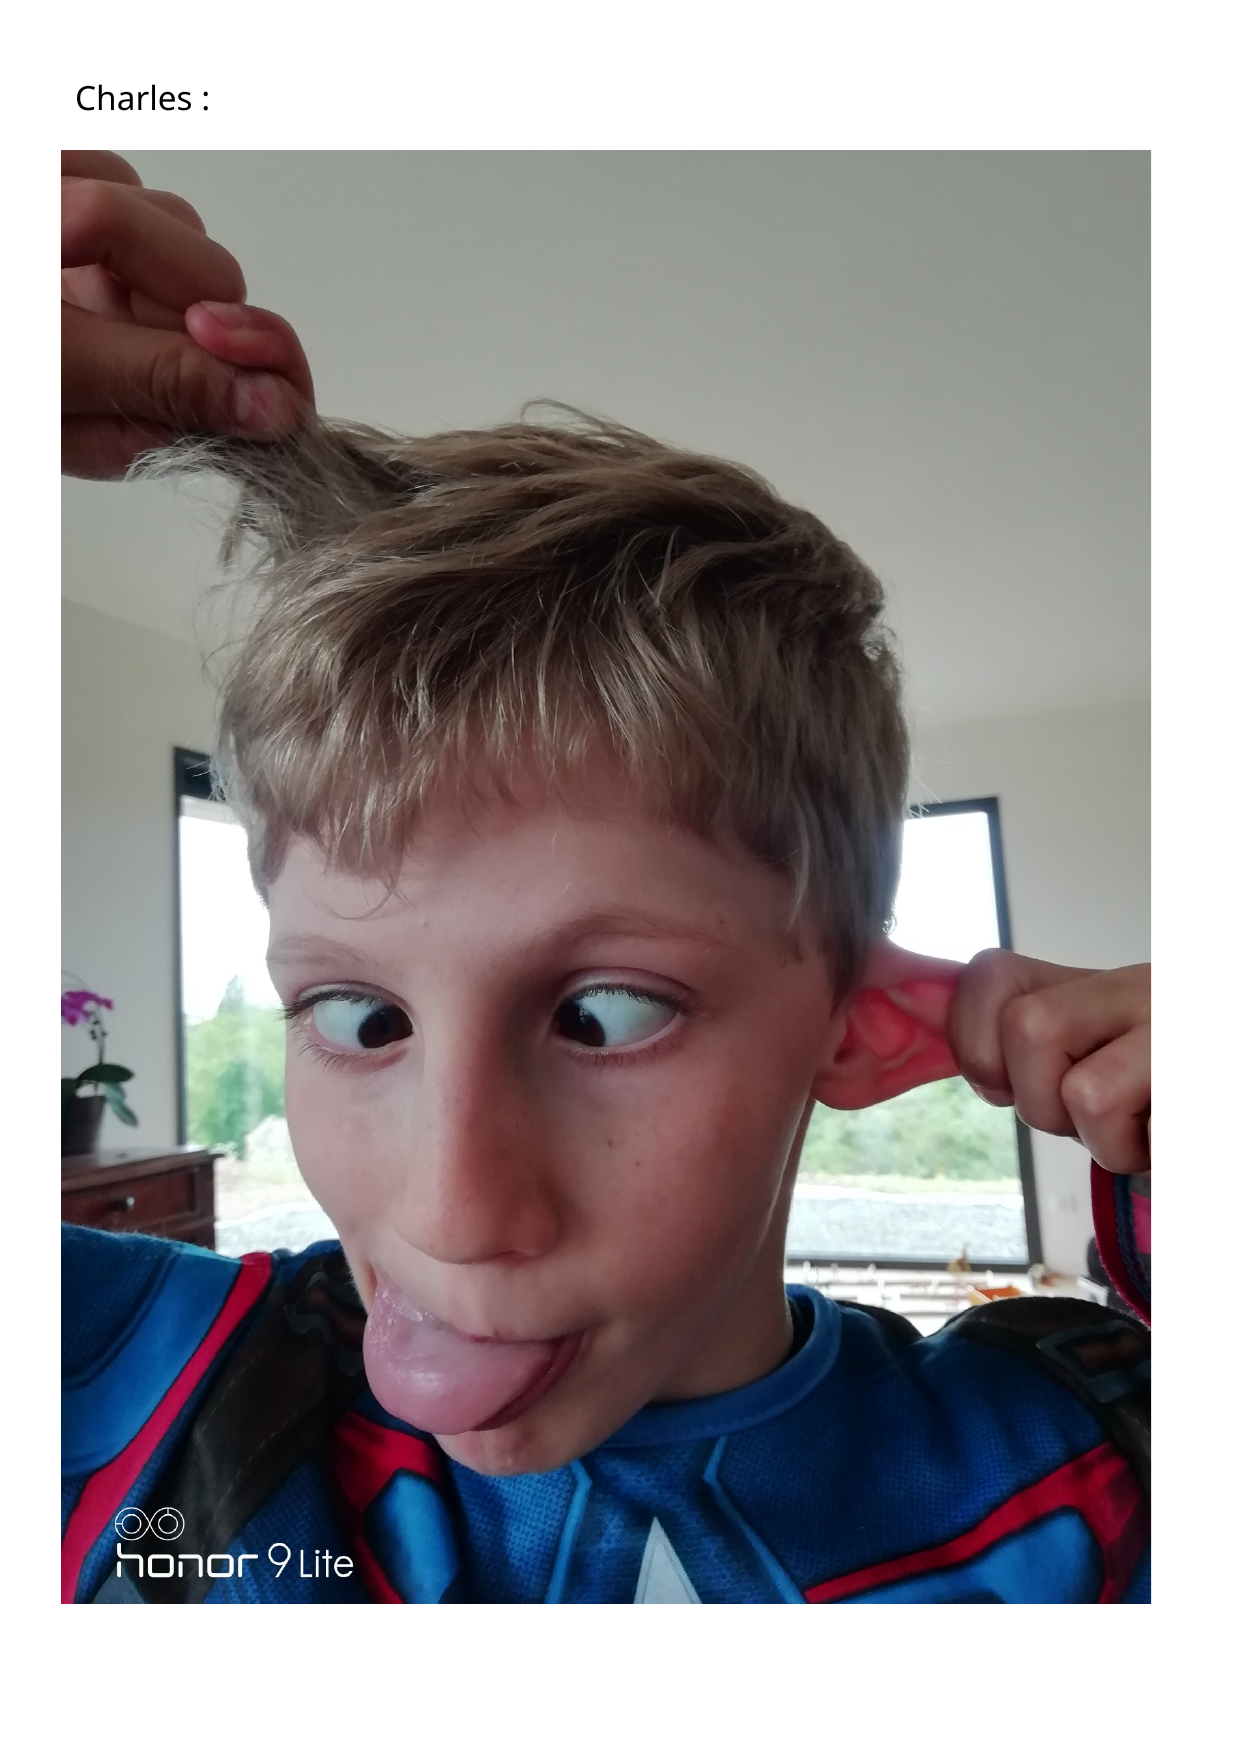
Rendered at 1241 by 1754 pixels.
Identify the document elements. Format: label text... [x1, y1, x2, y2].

text Charles : [75, 75, 1165, 120]
picture [61, 150, 1152, 1604]
